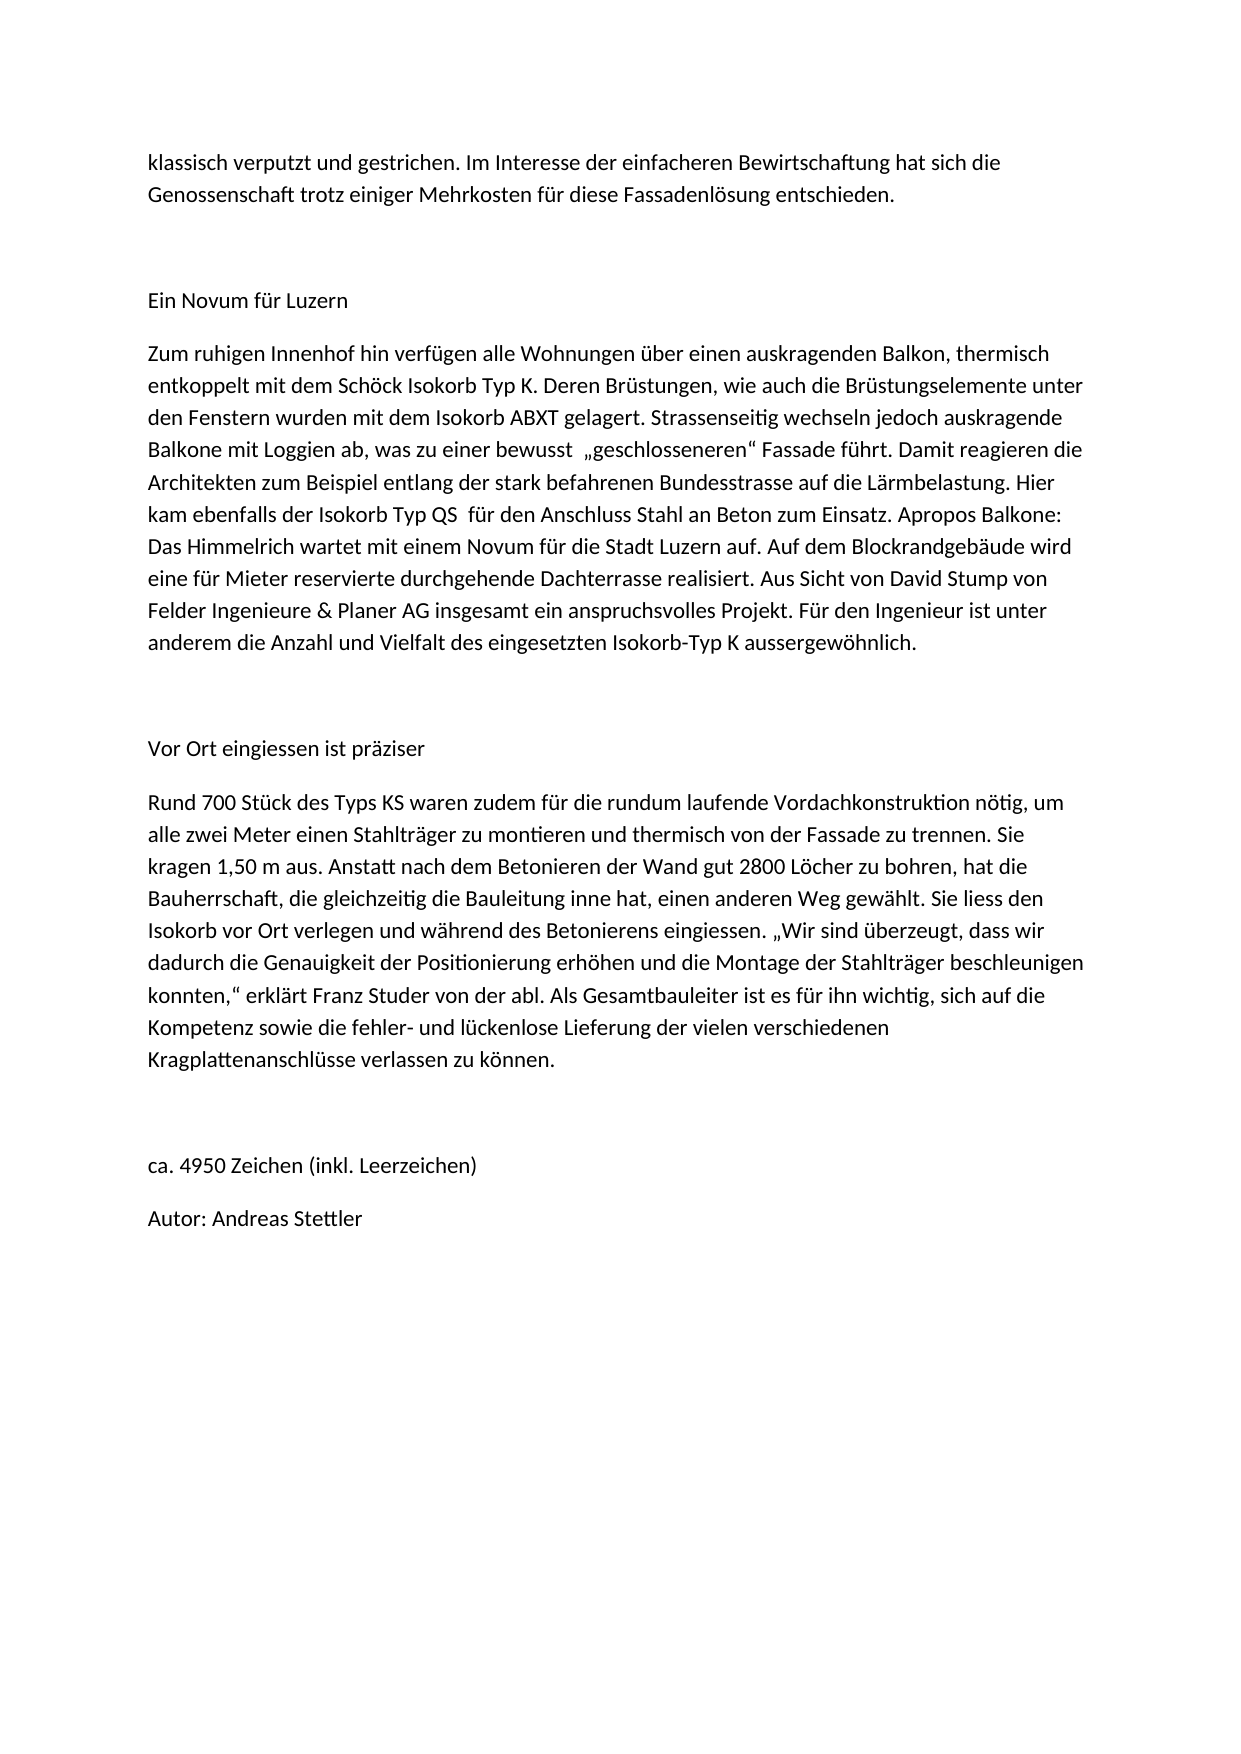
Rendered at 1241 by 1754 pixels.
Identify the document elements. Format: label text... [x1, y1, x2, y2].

text Vor Ort eingiessen ist präziser [148, 734, 1093, 763]
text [148, 148, 1093, 208]
text Autor: Andreas Stettler [148, 1204, 1093, 1232]
text Rund 700 Stück des Typs KS waren zudem für die rundum laufende Vordachkonstruktion nötig, um alle zwei Meter einen Stahlträger zu montieren und thermisch von der Fassade zu trennen. Sie kragen 1,50 m aus. Anstatt nach dem Betonieren der Wand gut 2800 Löcher zu bohren, hat die Bauherrschaft, die gleichzeitig die Bauleitung inne hat, einen anderen Weg gewählt. Sie liess den Isokorb vor Ort verlegen und während des Betonierens eingiessen. „Wir sind überzeugt, dass wir dadurch die Genauigkeit der Positionierung erhöhen und die Montage der Stahlträger beschleunigen konnten,“ erklärt Franz Studer von der abl. Als Gesamtbauleiter ist es für ihn wichtig, sich auf die Kompetenz sowie die fehler- und lückenlose Lieferung der vielen verschiedenen Kragplattenanschlüsse verlassen zu können. [148, 788, 1093, 1073]
text ca. 4950 Zeichen (inkl. Leerzeichen) [148, 1151, 1093, 1179]
text Zum ruhigen Innenhof hin verfügen alle Wohnungen über einen auskragenden Balkon, thermisch entkoppelt mit dem Schöck Isokorb Typ K. Deren Brüstungen, wie auch die Brüstungselemente unter den Fenstern wurden mit dem Isokorb ABXT gelagert. Strassenseitig wechseln jedoch auskragende Balkone mit Loggien ab, was zu einer bewusst „geschlosseneren“ Fassade führt. Damit reagieren die Architekten zum Beispiel entlang der stark befahrenen Bundesstrasse auf die Lärmbelastung. Hier kam ebenfalls der Isokorb Typ QS für den Anschluss Stahl an Beton zum Einsatz. Apropos Balkone: Das Himmelrich wartet mit einem Novum für die Stadt Luzern auf. Auf dem Blockrandgebäude wird eine für Mieter reservierte durchgehende Dachterrasse realisiert. Aus Sicht von David Stump von Felder Ingenieure & Planer AG insgesamt ein anspruchsvolles Projekt. Für den Ingenieur ist unter anderem die Anzahl und Vielfalt des eingesetzten Isokorb-Typ K aussergewöhnlich. [148, 339, 1093, 657]
text Ein Novum für Luzern [148, 286, 1093, 314]
